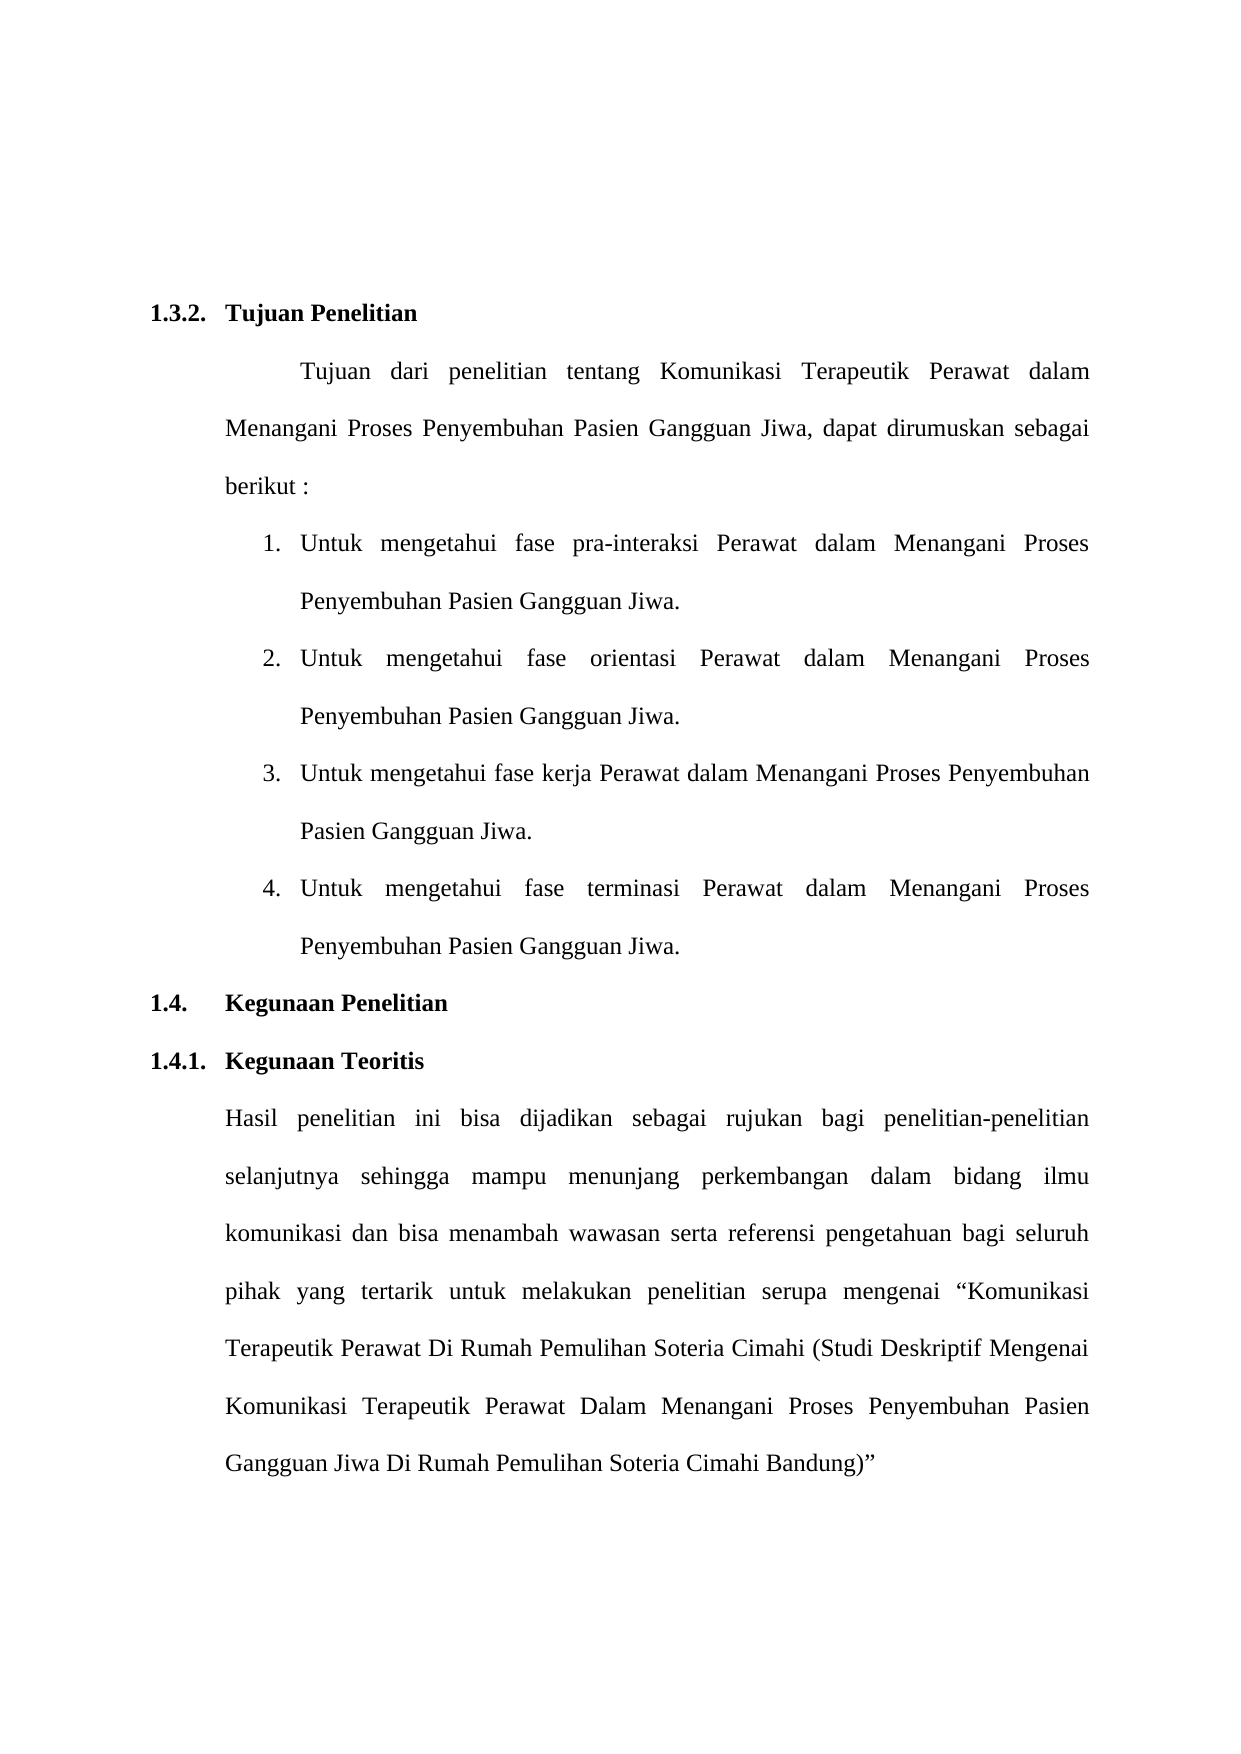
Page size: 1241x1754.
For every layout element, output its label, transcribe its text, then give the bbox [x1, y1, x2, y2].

list Untuk mengetahui fase pra-interaksi Perawat dalam Menangani Proses Penyembuhan Pasien Gangguan Jiwa. [262, 528, 1090, 614]
list Untuk mengetahui fase orientasi Perawat dalam Menangani Proses Penyembuhan Pasien Gangguan Jiwa. [262, 643, 1090, 729]
list Untuk mengetahui fase kerja Perawat dalam Menangani Proses Penyembuhan Pasien Gangguan Jiwa. [262, 758, 1090, 844]
list Tujuan Penelitian [150, 298, 1090, 327]
list Untuk mengetahui fase terminasi Perawat dalam Menangani Proses Penyembuhan Pasien Gangguan Jiwa. [262, 873, 1090, 959]
list Kegunaan Teoritis [150, 1046, 1090, 1074]
list Hasil penelitian ini bisa dijadikan sebagai rujukan bagi penelitian-penelitian selanjutnya sehingga mampu menunjang perkembangan dalam bidang ilmu komunikasi dan bisa menambah wawasan serta referensi pengetahuan bagi seluruh pihak yang tertarik untuk melakukan penelitian serupa mengenai “Komunikasi Terapeutik Perawat Di Rumah Pemulihan Soteria Cimahi (Studi Deskriptif Mengenai Komunikasi Terapeutik Perawat Dalam Menangani Proses Penyembuhan Pasien Gangguan Jiwa Di Rumah Pemulihan Soteria Cimahi Bandung)” [225, 1103, 1090, 1477]
list Tujuan dari penelitian tentang Komunikasi Terapeutik Perawat dalam Menangani Proses Penyembuhan Pasien Gangguan Jiwa, dapat dirumuskan sebagai berikut : [225, 356, 1090, 499]
list Kegunaan Penelitian [150, 988, 1090, 1017]
